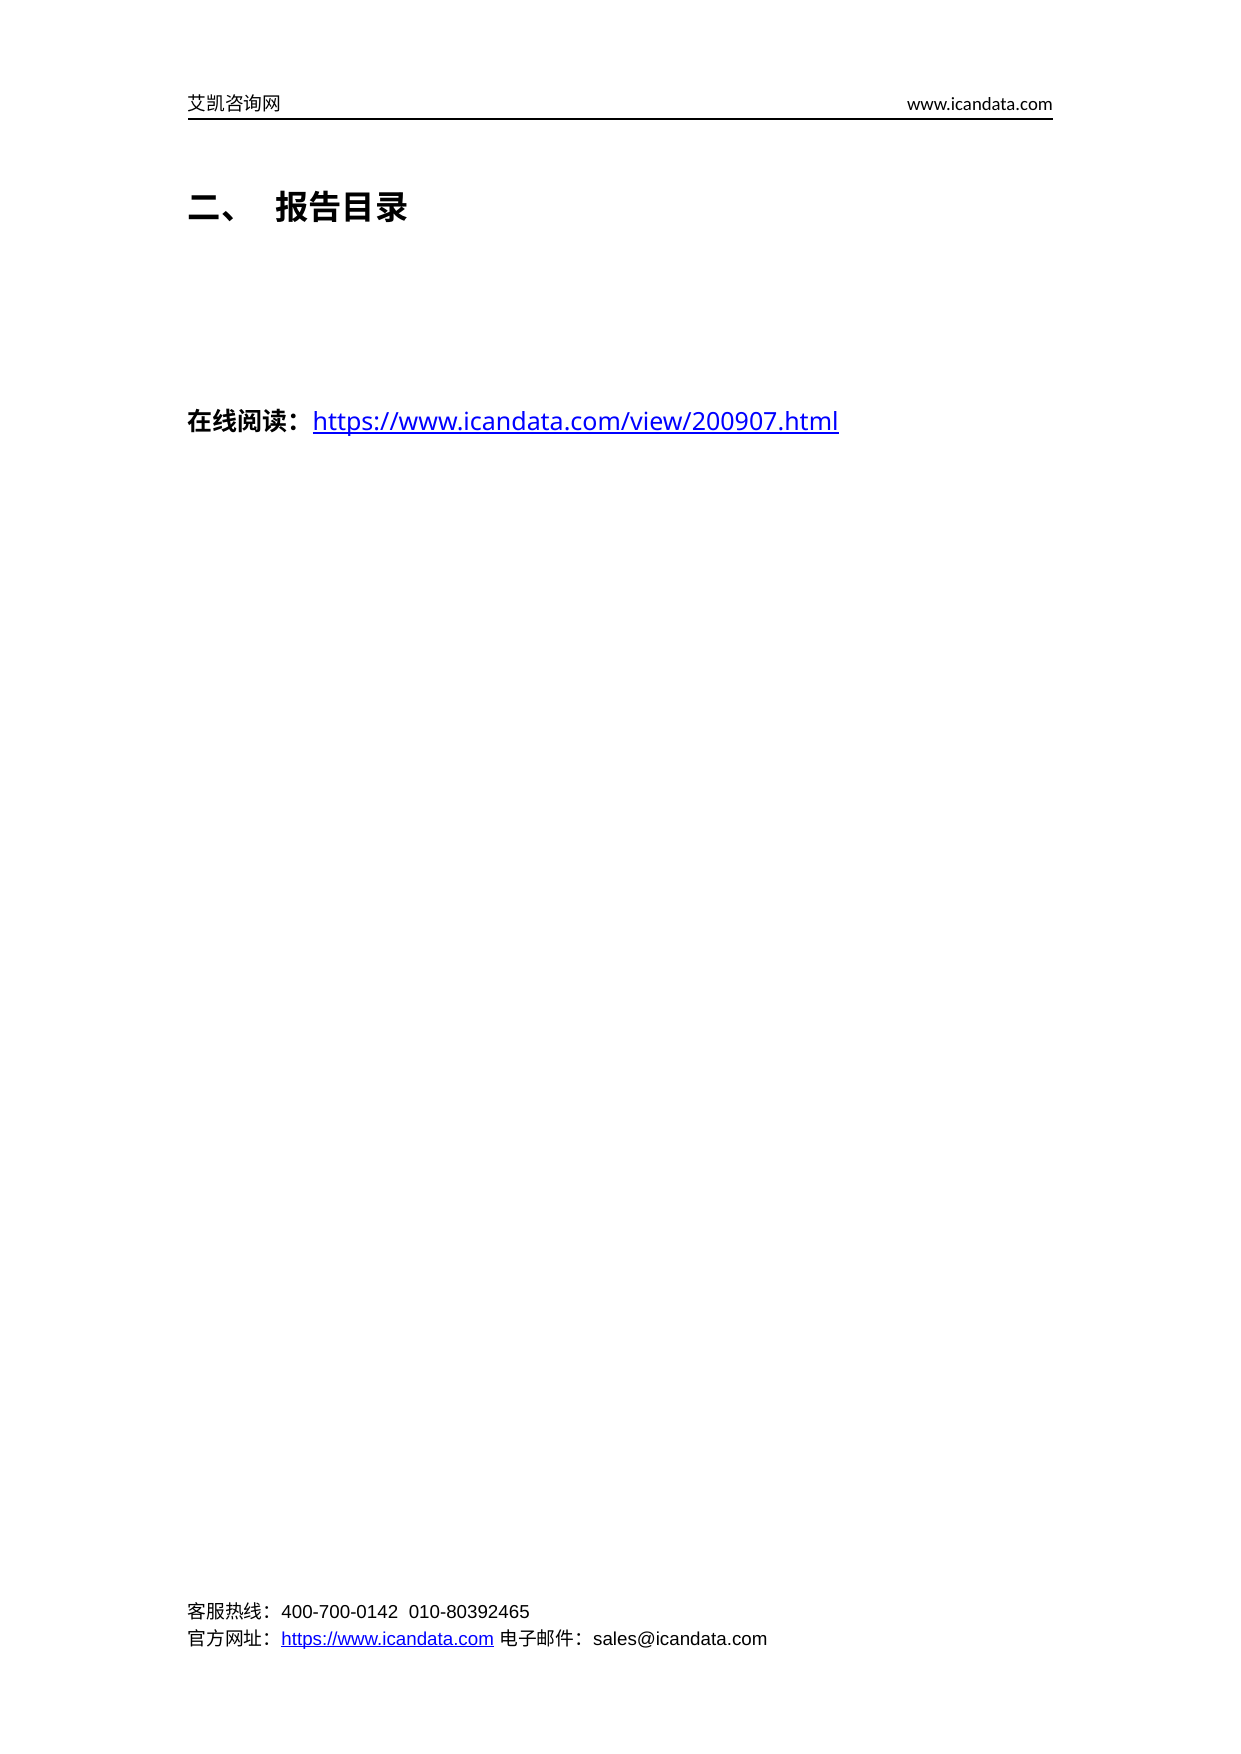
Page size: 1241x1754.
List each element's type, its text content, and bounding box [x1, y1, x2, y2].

text 在线阅读：https://www.icandata.com/view/200907.html [187, 387, 1053, 452]
subtitle 报告目录 [187, 172, 1053, 237]
